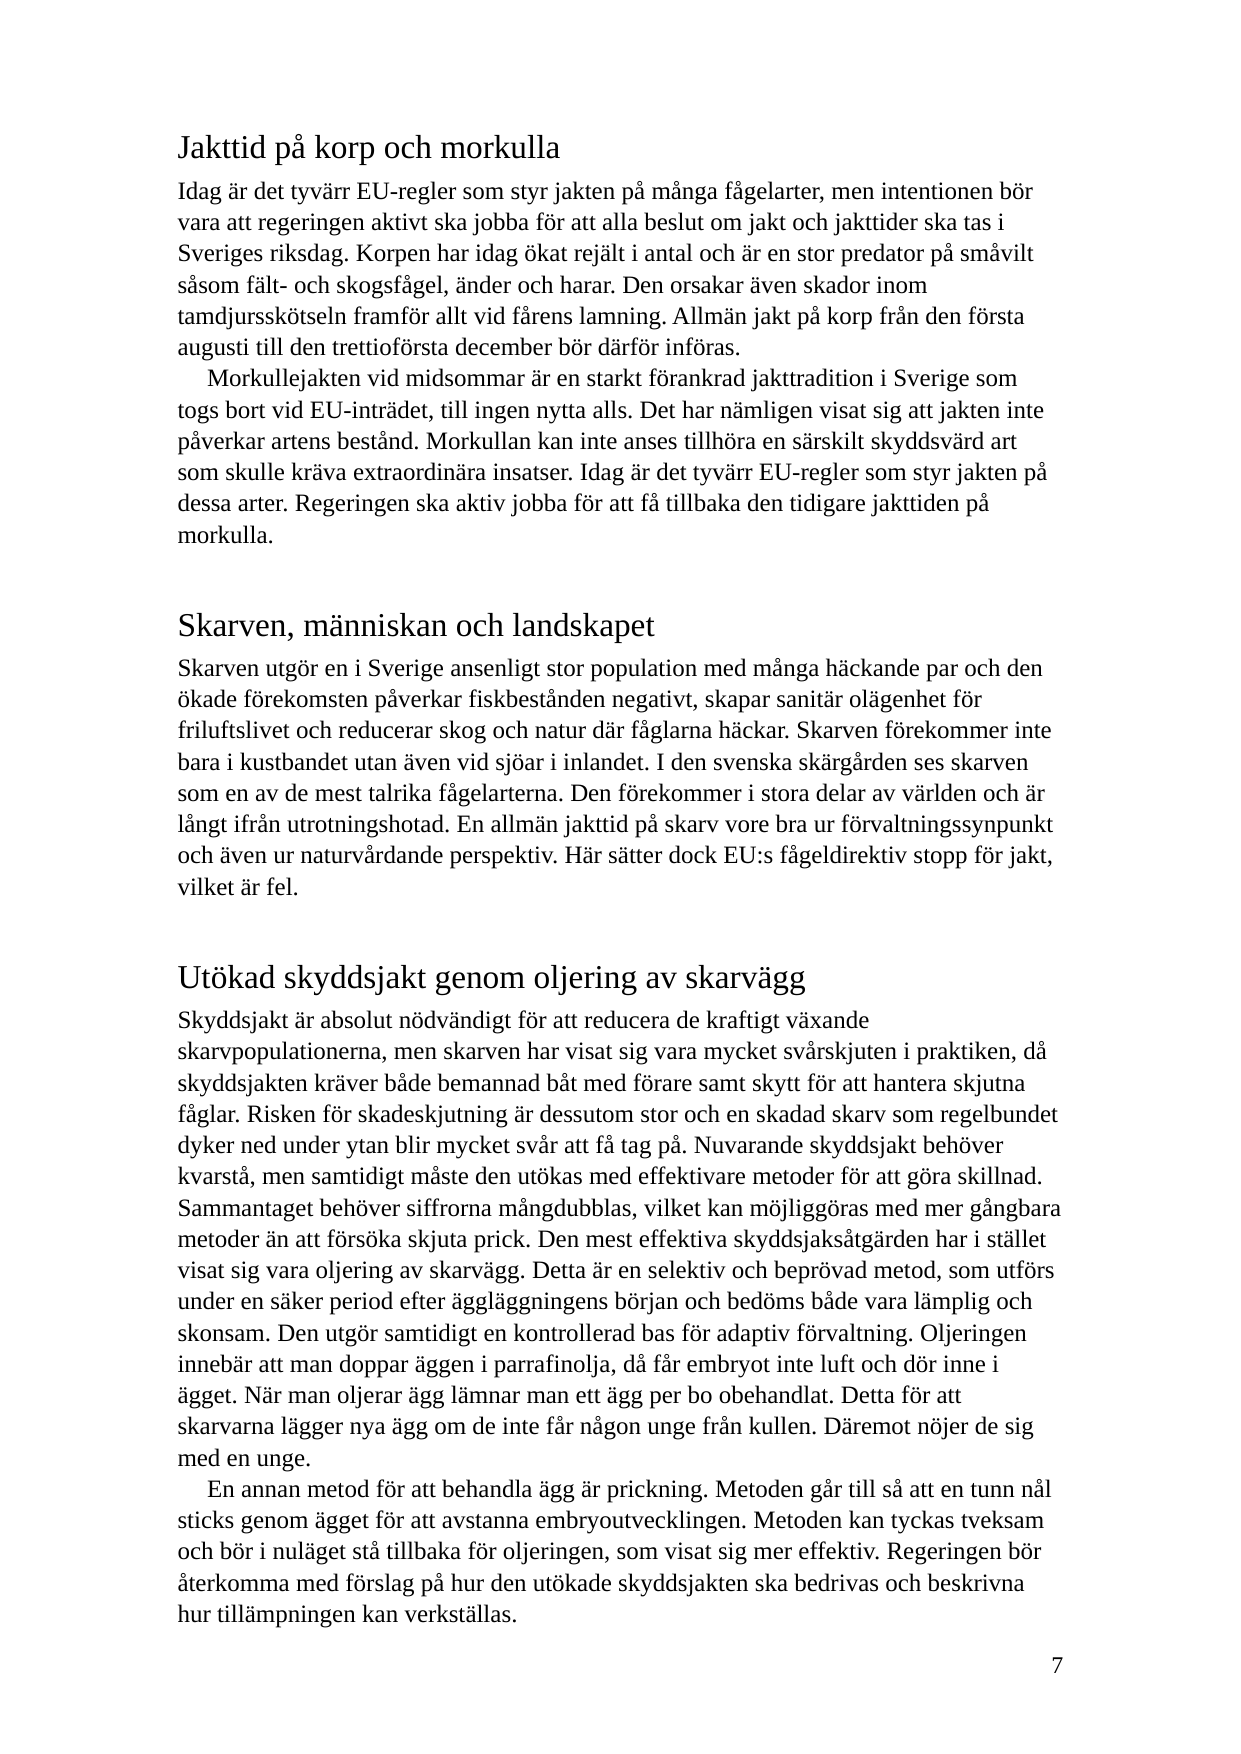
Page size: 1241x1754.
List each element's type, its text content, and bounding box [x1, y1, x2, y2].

text Idag är det tyvärr EU-regler som styr jakten på många fågelarter, men intentionen bör vara att regeringen aktivt ska jobba för att alla beslut om jakt och jakttider ska tas i Sveriges riksdag. Korpen har idag ökat rejält i antal och är en stor predator på småvilt såsom fält- och skogsfågel, änder och harar. Den orsakar även skador inom tamdjursskötseln framför allt vid fårens lamning. Allmän jakt på korp från den första augusti till den trettioförsta december bör därför införas. [177, 173, 1063, 361]
subtitle Skarven, människan och landskapet [177, 611, 1063, 642]
text Skyddsjakt är absolut nödvändigt för att reducera de kraftigt växande skarvpopulationerna, men skarven har visat sig vara mycket svårskjuten i praktiken, då skyddsjakten kräver både bemannad båt med förare samt skytt för att hantera skjutna fåglar. Risken för skadeskjutning är dessutom stor och en skadad skarv som regelbundet dyker ned under ytan blir mycket svår att få tag på. Nuvarande skyddsjakt behöver kvarstå, men samtidigt måste den utökas med effektivare metoder för att göra skillnad. Sammantaget behöver siffrorna mångdubblas, vilket kan möjliggöras med mer gångbara metoder än att försöka skjuta prick. Den mest effektiva skyddsjaksåtgärden har i stället visat sig vara oljering av skarvägg. Detta är en selektiv och beprövad metod, som utförs under en säker period efter äggläggningens början och bedöms både vara lämplig och skonsam. Den utgör samtidigt en kontrollerad bas för adaptiv förvaltning. Oljeringen innebär att man doppar äggen i parrafinolja, då får embryot inte luft och dör inne i ägget. När man oljerar ägg lämnar man ett ägg per bo obehandlat. Detta för att skarvarna lägger nya ägg om de inte får någon unge från kullen. Däremot nöjer de sig med en unge. [177, 1003, 1063, 1471]
text Skarven utgör en i Sverige ansenligt stor population med många häckande par och den ökade förekomsten påverkar fiskbestånden negativt, skapar sanitär olägenhet för friluftslivet och reducerar skog och natur där fåglarna häckar. Skarven förekommer inte bara i kustbandet utan även vid sjöar i inlandet. I den svenska skärgården ses skarven som en av de mest talrika fågelarterna. Den förekommer i stora delar av världen och är långt ifrån utrotningshotad. En allmän jakttid på skarv vore bra ur förvaltningssynpunkt och även ur naturvårdande perspektiv. Här sätter dock EU:s fågeldirektiv stopp för jakt, vilket är fel. [177, 651, 1063, 901]
text Morkullejakten vid midsommar är en starkt förankrad jakttradition i Sverige som togs bort vid EU-inträdet, till ingen nytta alls. Det har nämligen visat sig att jakten inte påverkar artens bestånd. Morkullan kan inte anses tillhöra en särskilt skyddsvärd art som skulle kräva extraordinära insatser. Idag är det tyvärr EU-regler som styr jakten på dessa arter. Regeringen ska aktiv jobba för att få tillbaka den tidigare jakttiden på morkulla. [177, 361, 1063, 548]
subtitle Utökad skyddsjakt genom oljering av skarvägg [177, 963, 1063, 994]
subtitle Jakttid på korp och morkulla [177, 134, 1063, 165]
text En annan metod för att behandla ägg är prickning. Metoden går till så att en tunn nål sticks genom ägget för att avstanna embryoutvecklingen. Metoden kan tyckas tveksam och bör i nuläget stå tillbaka för oljeringen, som visat sig mer effektiv. Regeringen bör återkomma med förslag på hur den utökade skyddsjakten ska bedrivas och beskrivna hur tillämpningen kan verkställas. [177, 1471, 1063, 1628]
